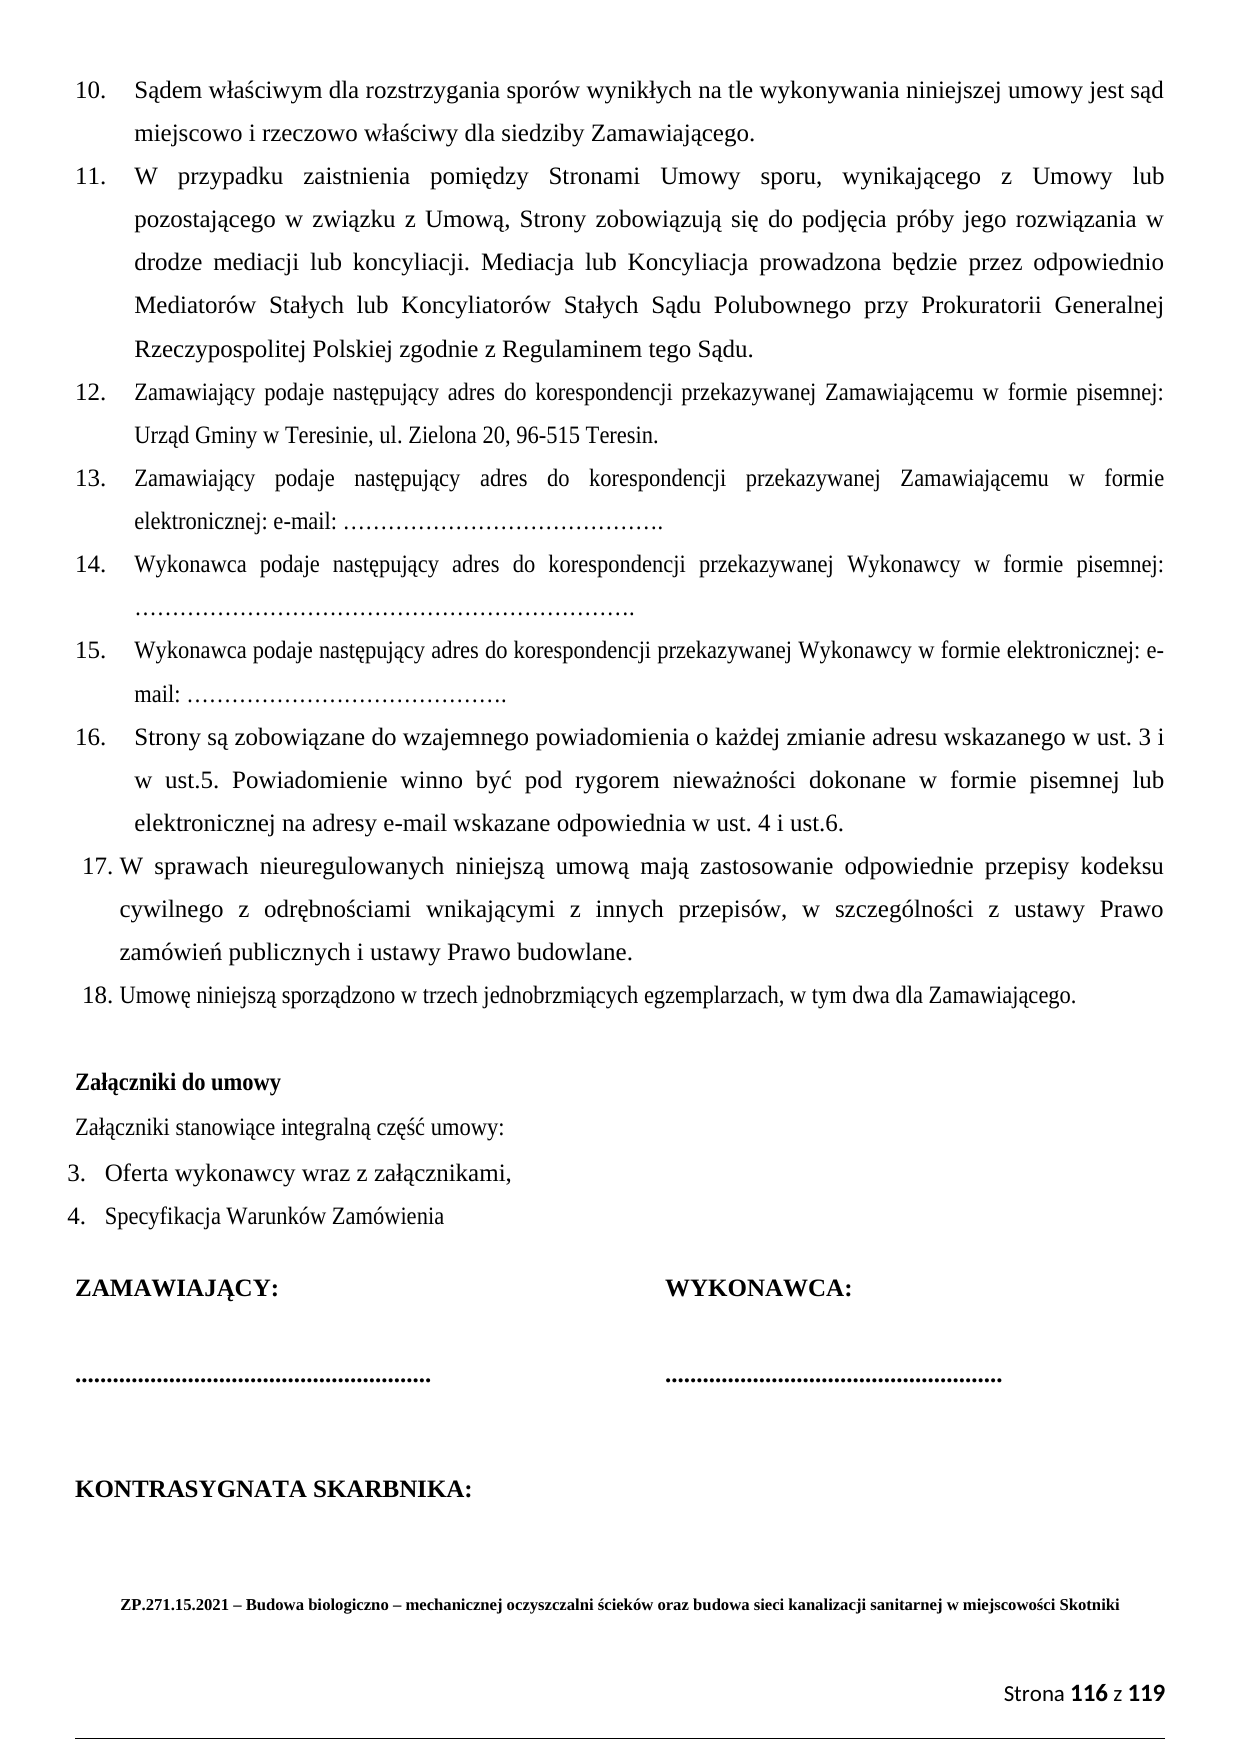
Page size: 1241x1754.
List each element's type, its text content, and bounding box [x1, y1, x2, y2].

list Specyfikacja Warunków Zamówienia [67, 1201, 1165, 1229]
list Wykonawca podaje następujący adres do korespondencji przekazywanej Wykonawcy w formie pisemnej: …………………………………………………………. [75, 549, 1165, 621]
list W sprawach nieuregulowanych niniejszą umową mają zastosowanie odpowiednie przepisy kodeksu cywilnego z odrębnościami wnikającymi z innych przepisów, w szczególności z ustawy Prawo zamówień publicznych i ustawy Prawo budowlane. [82, 851, 1165, 966]
text KONTRASYGNATA SKARBNIKA: [75, 1474, 1165, 1503]
list Zamawiający podaje następujący adres do korespondencji przekazywanej Zamawiającemu w formie pisemnej: Urząd Gminy w Teresinie, ul. Zielona 20, 96-515 Teresin. [75, 377, 1165, 449]
text ZAMAWIAJĄCY: WYKONAWCA: [75, 1273, 1165, 1301]
text ......................................................... ...................................................... [75, 1359, 1165, 1388]
list W przypadku zaistnienia pomiędzy Stronami Umowy sporu, wynikającego z Umowy lub pozostającego w związku z Umową, Strony zobowiązują się do podjęcia próby jego rozwiązania w drodze mediacji lub koncyliacji. Mediacja lub Koncyliacja prowadzona będzie przez odpowiednio Mediatorów Stałych lub Koncyliatorów Stałych Sądu Polubownego przy Prokuratorii Generalnej Rzeczypospolitej Polskiej zgodnie z Regulaminem tego Sądu. [75, 161, 1165, 362]
list Oferta wykonawcy wraz z załącznikami, [67, 1158, 1165, 1186]
list Umowę niniejszą sporządzono w trzech jednobrzmiących egzemplarzach, w tym dwa dla Zamawiającego. [82, 981, 1165, 1009]
text Załączniki stanowiące integralną część umowy: [75, 1112, 1165, 1141]
list Strony są zobowiązane do wzajemnego powiadomienia o każdej zmianie adresu wskazanego w ust. 3 i w ust.5. Powiadomienie winno być pod rygorem nieważności dokonane w formie pisemnej lub elektronicznej na adresy e-mail wskazane odpowiednia w ust. 4 i ust.6. [75, 722, 1165, 837]
list Zamawiający podaje następujący adres do korespondencji przekazywanej Zamawiającemu w formie elektronicznej: e-mail: ……………………………………. [75, 463, 1165, 535]
list Wykonawca podaje następujący adres do korespondencji przekazywanej Wykonawcy w formie elektronicznej: e-mail: ……………………………………. [75, 636, 1165, 707]
list Sądem właściwym dla rozstrzygania sporów wynikłych na tle wykonywania niniejszej umowy jest sąd miejscowo i rzeczowo właściwy dla siedziby Zamawiającego. [75, 75, 1165, 147]
text Załączniki do umowy [75, 1067, 1165, 1096]
